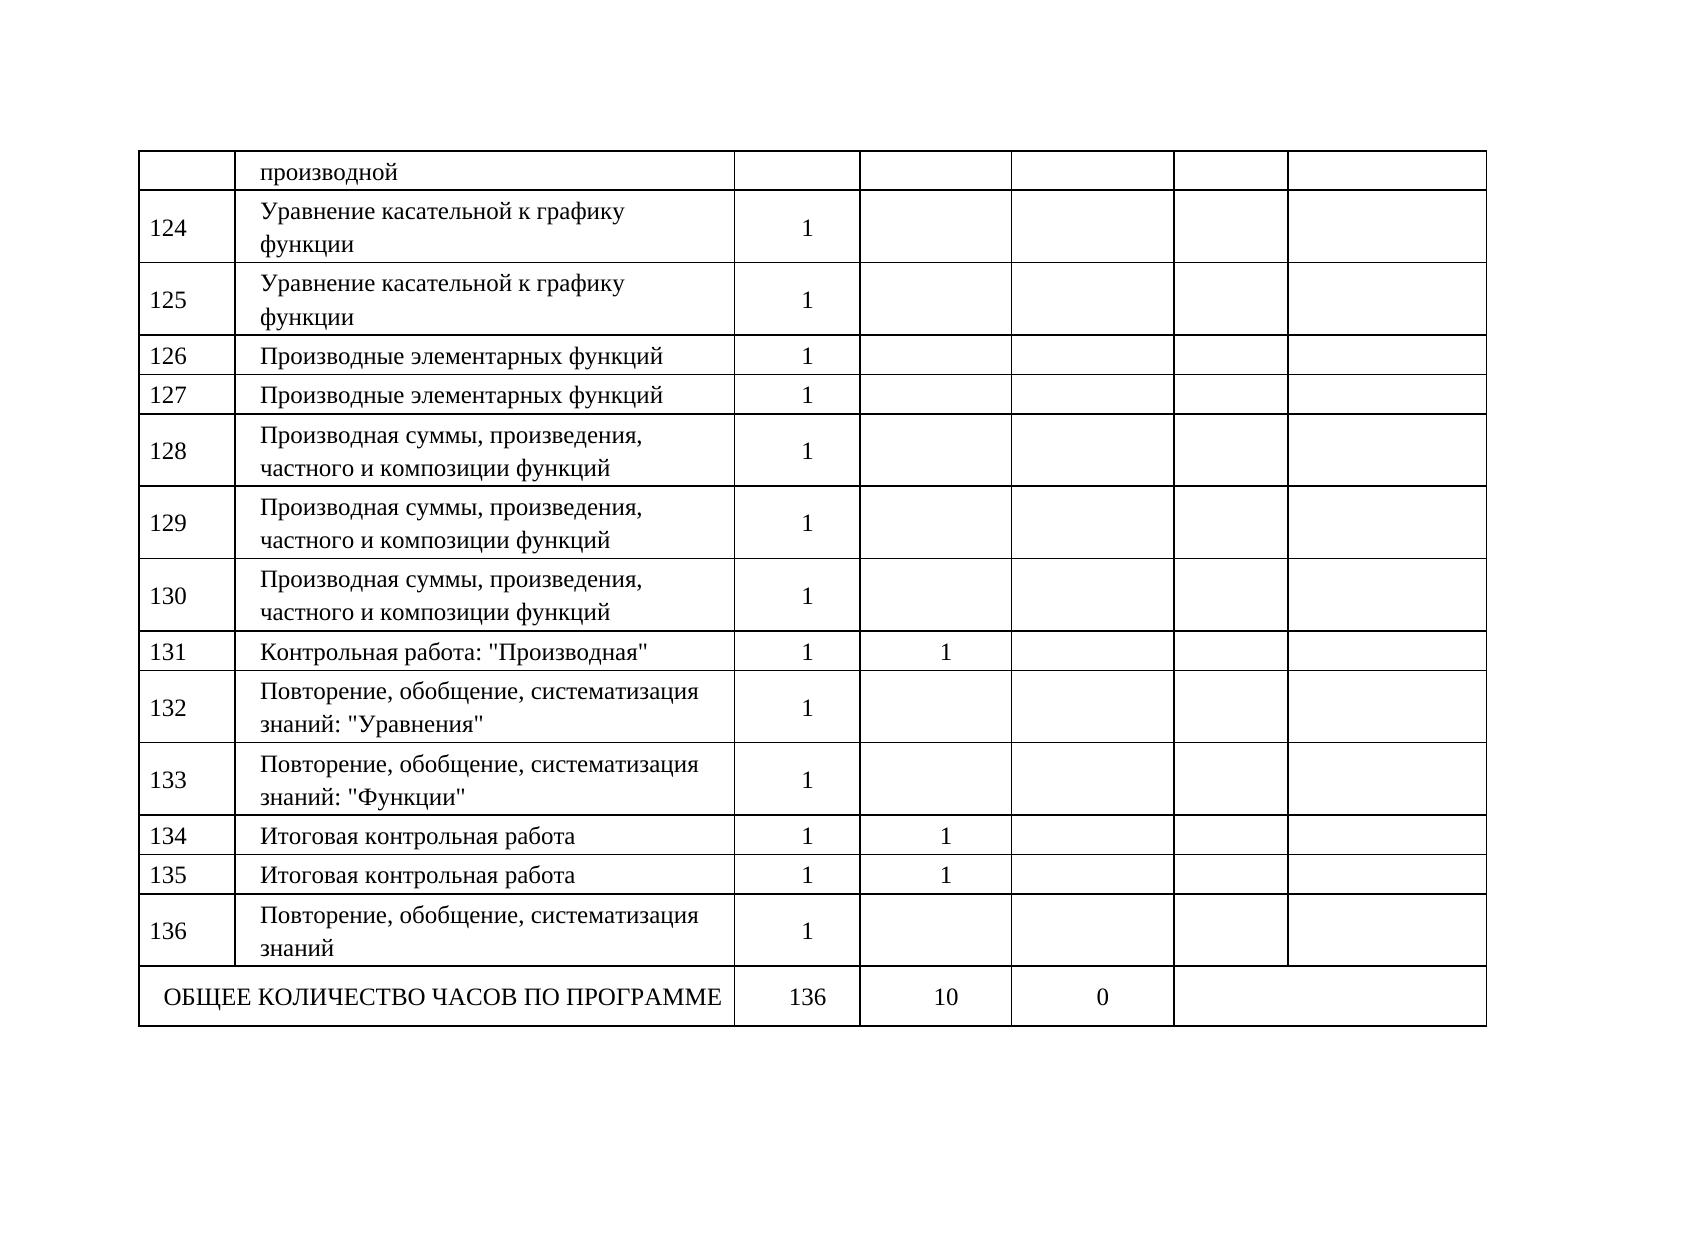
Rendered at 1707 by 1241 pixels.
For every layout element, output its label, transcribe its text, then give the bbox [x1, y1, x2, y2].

table_cell 1 [735, 375, 859, 413]
table_cell [1012, 152, 1173, 189]
table_cell [1289, 559, 1486, 630]
table_cell 129 [140, 487, 234, 558]
table_cell [1289, 263, 1486, 334]
table_cell Итоговая контрольная работа [236, 855, 734, 893]
table_cell [1289, 816, 1486, 854]
table_cell Производные элементарных функций [236, 375, 734, 413]
table_cell [1012, 671, 1173, 742]
table_cell 1 [735, 855, 859, 893]
table_cell [1175, 487, 1287, 558]
table_cell [1175, 895, 1287, 965]
table_cell 1 [861, 632, 1011, 669]
table_cell 131 [140, 632, 234, 669]
table_cell ОБЩЕЕ КОЛИЧЕСТВО ЧАСОВ ПО ПРОГРАММЕ [140, 967, 734, 1025]
table_cell 133 [140, 743, 234, 814]
table_cell 1 [735, 487, 859, 558]
table_cell 1 [861, 816, 1011, 854]
table_cell [861, 487, 1011, 558]
table_cell [1175, 415, 1287, 485]
table_cell 136 [735, 967, 859, 1025]
table_cell [861, 671, 1011, 742]
table_cell 125 [140, 263, 234, 334]
table_cell 1 [735, 895, 859, 965]
table_cell 123 [140, 152, 234, 189]
table_cell [1289, 895, 1486, 965]
table_cell [1012, 895, 1173, 965]
table_cell 1 [735, 152, 859, 189]
table_cell Уравнение касательной к графику функции [236, 263, 734, 334]
table_cell [1012, 816, 1173, 854]
table_cell Повторение, обобщение, систематизация знаний: "Уравнения" [236, 671, 734, 742]
table_cell [1012, 336, 1173, 373]
table_cell [861, 743, 1011, 814]
table_cell [861, 415, 1011, 485]
table_cell [1012, 415, 1173, 485]
table_cell [1175, 336, 1287, 373]
table_cell [1012, 263, 1173, 334]
table_cell [1175, 375, 1287, 413]
table_cell [861, 191, 1011, 262]
table_cell [1289, 375, 1486, 413]
table_cell 132 [140, 671, 234, 742]
table_cell 124 [140, 191, 234, 262]
table_cell 1 [735, 743, 859, 814]
table_cell Контрольная работа: "Производная" [236, 632, 734, 669]
table_cell [1289, 152, 1486, 189]
table_cell [1289, 191, 1486, 262]
table_cell Повторение, обобщение, систематизация знаний: "Функции" [236, 743, 734, 814]
table_cell [1012, 743, 1173, 814]
table_cell [1175, 152, 1287, 189]
table_cell 128 [140, 415, 234, 485]
table_cell [1289, 743, 1486, 814]
table_cell [1175, 263, 1287, 334]
table_cell [861, 336, 1011, 373]
table_cell [1175, 855, 1287, 893]
table_cell [1175, 559, 1287, 630]
table_cell 1 [735, 336, 859, 373]
table_cell [1289, 855, 1486, 893]
table_cell 1 [735, 632, 859, 669]
table_cell [1289, 487, 1486, 558]
table_cell [1012, 559, 1173, 630]
table_cell 0 [1012, 967, 1173, 1025]
table_cell 1 [735, 415, 859, 485]
table_cell [861, 895, 1011, 965]
table_cell 1 [735, 816, 859, 854]
table_cell [1012, 632, 1173, 669]
table_cell Повторение, обобщение, систематизация знаний [236, 895, 734, 965]
table_cell [1289, 671, 1486, 742]
table_cell [1012, 375, 1173, 413]
table_cell 1 [735, 671, 859, 742]
table_cell 10 [861, 967, 1011, 1025]
table_cell [1175, 816, 1287, 854]
table_cell Производные элементарных функций [236, 336, 734, 373]
table_cell [1012, 855, 1173, 893]
table_cell 130 [140, 559, 234, 630]
table_cell 1 [735, 559, 859, 630]
table_cell 136 [140, 895, 234, 965]
table_cell [861, 263, 1011, 334]
table_cell [1175, 967, 1486, 1025]
table_cell 127 [140, 375, 234, 413]
table_cell Производная суммы, произведения, частного и композиции функций [236, 559, 734, 630]
table_cell [861, 559, 1011, 630]
table_cell [1289, 632, 1486, 669]
table_cell [861, 152, 1011, 189]
table_cell Уравнение касательной к графику функции [236, 191, 734, 262]
table_cell [1175, 743, 1287, 814]
table_cell 1 [735, 191, 859, 262]
table_cell Производная суммы, произведения, частного и композиции функций [236, 487, 734, 558]
table_cell Производная суммы, произведения, частного и композиции функций [236, 415, 734, 485]
table_cell [1175, 671, 1287, 742]
table_cell [1175, 191, 1287, 262]
table_cell [1175, 632, 1287, 669]
table_cell 1 [861, 855, 1011, 893]
table_cell 126 [140, 336, 234, 373]
table_cell [1289, 336, 1486, 373]
table_cell 1 [735, 263, 859, 334]
table_cell [1012, 487, 1173, 558]
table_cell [236, 152, 734, 189]
table_cell [1012, 191, 1173, 262]
table_cell Итоговая контрольная работа [236, 816, 734, 854]
table_cell 135 [140, 855, 234, 893]
table_cell 134 [140, 816, 234, 854]
table_cell [1289, 415, 1486, 485]
table_cell [861, 375, 1011, 413]
